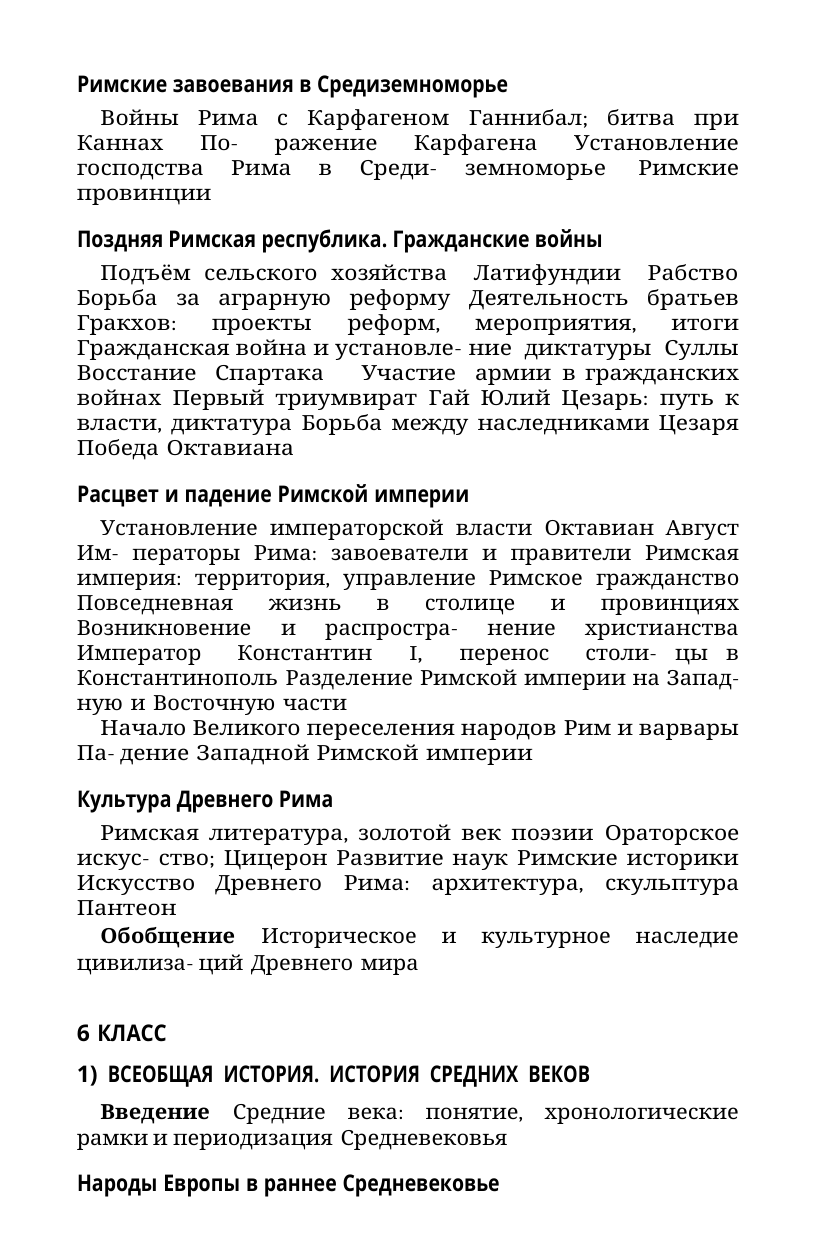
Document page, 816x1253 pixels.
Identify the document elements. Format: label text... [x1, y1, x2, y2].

subtitle Культура Древнего Рима [77, 783, 755, 814]
subtitle Римские завоевания в Средиземноморье [77, 68, 755, 99]
subtitle КЛАСС [77, 1017, 755, 1048]
text Римская литература, золотой век поэзии Ораторское искус- ство; Цицерон Развитие наук Римские историки Искусство Древнего Рима: архитектура, скульптура Пантеон [77, 821, 739, 921]
text Начало Великого переселения народов Рим и варвары Па- дение Западной Римской империи [77, 717, 739, 766]
text Установление императорской власти Октавиан Август Им- ператоры Рима: завоеватели и правители Римская империя: территория, управление Римское гражданство Повседневная жизнь в столице и провинциях Возникновение и распростра- нение христианства Император Константин I, перенос столи- цы в Константинополь Разделение Римской империи на Запад- ную и Восточную части [77, 516, 739, 716]
text Введение Средние века: понятие, хронологические рамки и периодизация Средневековья [77, 1097, 739, 1151]
text Обобщение Историческое и культурное наследие цивилиза- ций Древнего мира [77, 922, 739, 975]
text Войны Рима с Карфагеном Ганнибал; битва при Каннах По- ражение Карфагена Установление господства Рима в Среди- земноморье Римские провинции [77, 107, 739, 206]
text Подъём сельского хозяйства Латифундии Рабство Борьба за аграрную реформу Деятельность братьев Гракхов: проекты реформ, мероприятия, итоги Гражданская война и установле- ние диктатуры Суллы Восстание Спартака Участие армии в гражданских войнах Первый триумвират Гай Юлий Цезарь: путь к власти, диктатура Борьба между наследниками Цезаря Победа Октавиана [77, 261, 739, 461]
list ВСЕОБЩАЯ ИСТОРИЯ. ИСТОРИЯ СРЕДНИХ ВЕКОВ [77, 1058, 755, 1090]
subtitle Поздняя Римская республика. Гражданские войны [77, 223, 755, 254]
subtitle Расцвет и падение Римской империи [77, 478, 755, 509]
subtitle Народы Европы в раннее Средневековье [77, 1167, 755, 1198]
